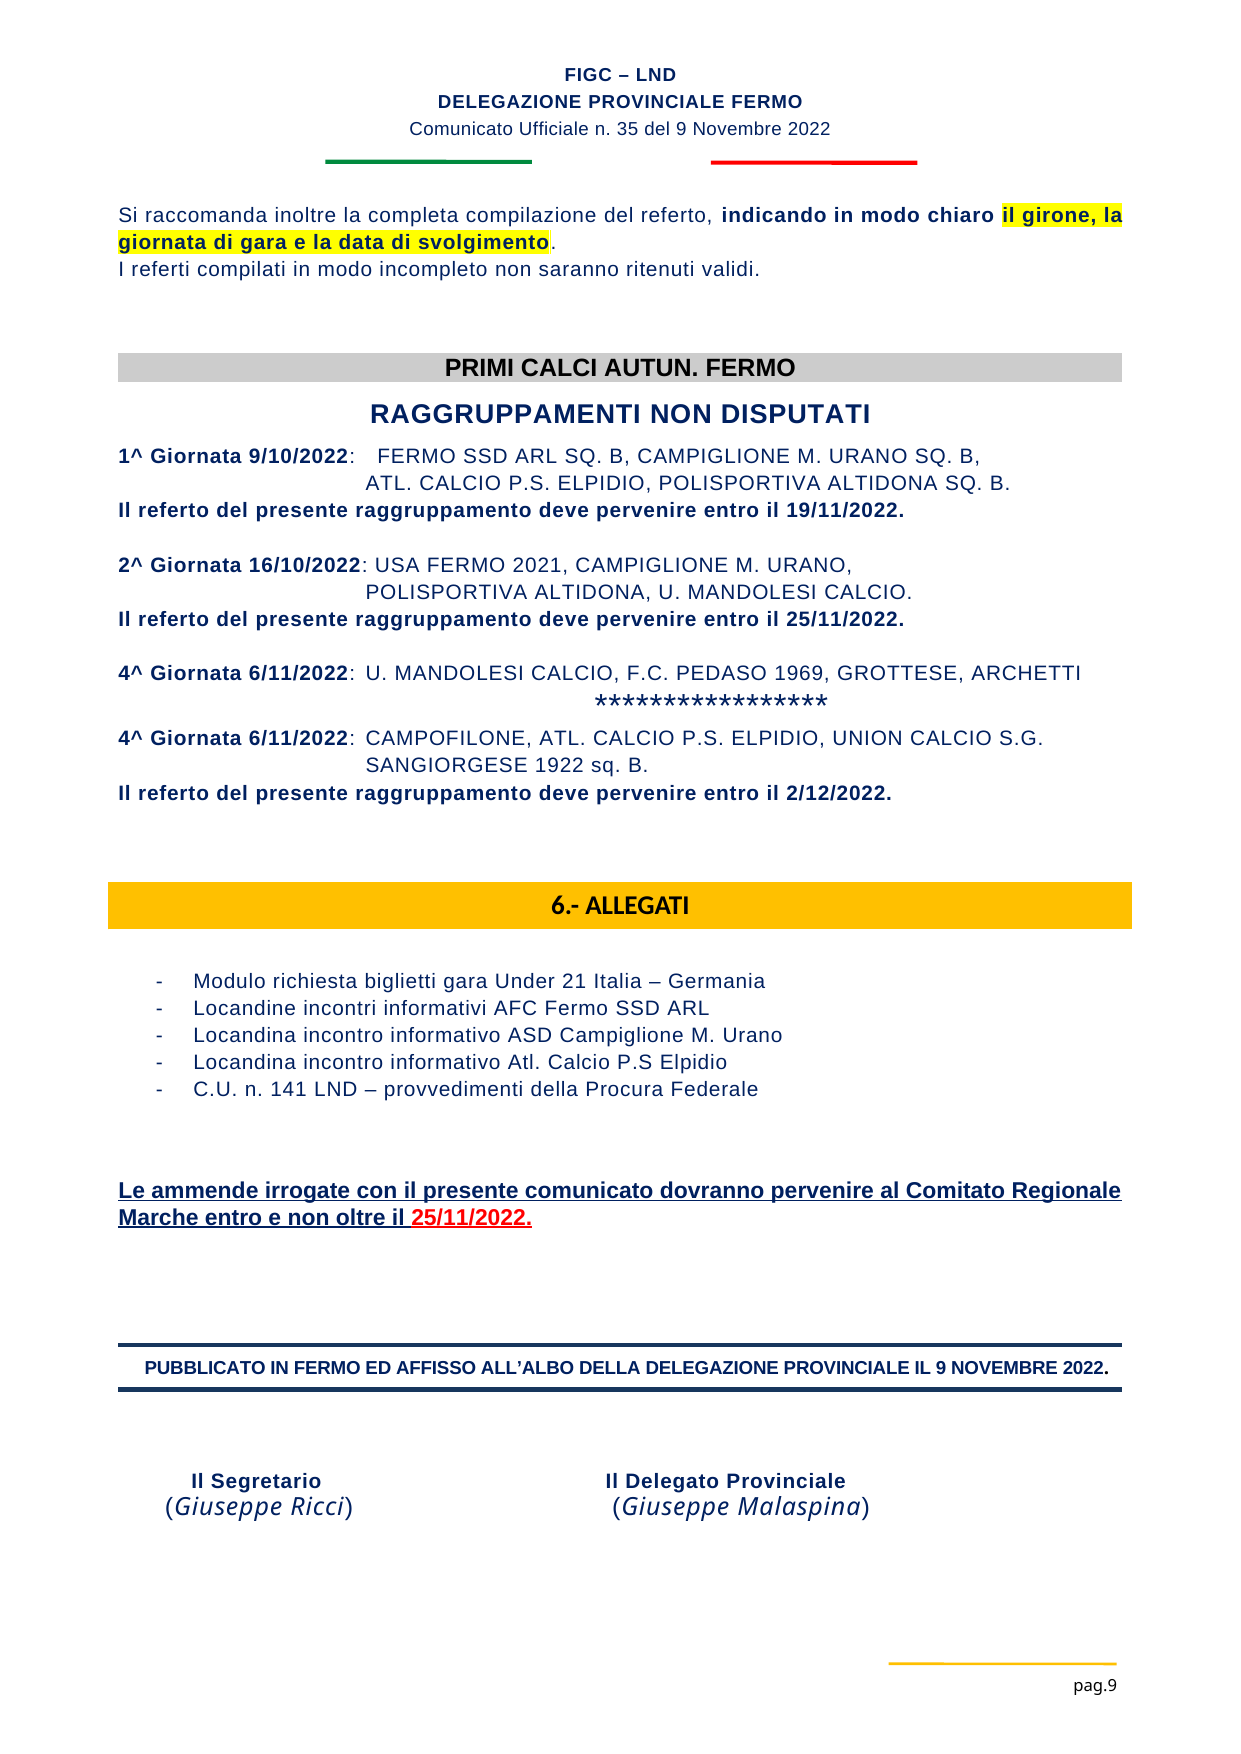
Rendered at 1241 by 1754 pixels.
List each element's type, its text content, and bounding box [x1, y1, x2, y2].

text PRIMI CALCI AUTUN. FERMO [118, 353, 1122, 382]
text (Giuseppe Ricci) (Giuseppe Malaspina) [118, 1493, 1122, 1521]
text RAGGRUPPAMENTI NON DISPUTATI [118, 398, 1122, 429]
list Locandine incontri informativi AFC Fermo SSD ARL [156, 994, 1122, 1021]
text ***************** [118, 686, 1122, 724]
text 4^ Giornata 6/11/2022: CAMPOFILONE, ATL. CALCIO P.S. ELPIDIO, UNION CALCIO S.G. [118, 724, 1122, 751]
text 4^ Giornata 6/11/2022: U. MANDOLESI CALCIO, F.C. PEDASO 1969, GROTTESE, ARCHETTI [118, 659, 1122, 686]
list Locandina incontro informativo ASD Campiglione M. Urano [156, 1021, 1122, 1048]
text Si raccomanda inoltre la completa compilazione del referto, indicando in modo chiaro il girone, la giornata di gara e la data di svolgimento. [118, 201, 1122, 255]
text ATL. CALCIO P.S. ELPIDIO, POLISPORTIVA ALTIDONA SQ. B. [353, 469, 1122, 496]
subtitle 6.- ALLEGATI [110, 886, 1130, 923]
list Modulo richiesta biglietti gara Under 21 Italia – Germania [156, 967, 1122, 994]
text Il referto del presente raggruppamento deve pervenire entro il 25/11/2022. [118, 604, 1122, 632]
text Il referto del presente raggruppamento deve pervenire entro il 19/11/2022. [118, 496, 1122, 523]
table_header PUBBLICATO IN FERMO ED AFFISSO ALL’ALBO DELLA DELEGAZIONE PROVINCIALE IL 9 NOVEMBRE 2022. [118, 1347, 1122, 1387]
list C.U. n. 141 LND – provvedimenti della Procura Federale [156, 1075, 1122, 1102]
text Il Segretario Il Delegato Provinciale [118, 1466, 1122, 1493]
text Le ammende irrogate con il presente comunicato dovranno pervenire al Comitato Regionale Marche entro e non oltre il 25/11/2022. [118, 1201, 1122, 1230]
text Il referto del presente raggruppamento deve pervenire entro il 2/12/2022. [118, 778, 1122, 805]
list Locandina incontro informativo Atl. Calcio P.S Elpidio [156, 1048, 1122, 1075]
text 2^ Giornata 16/10/2022: USA FERMO 2021, CAMPIGLIONE M. URANO, [118, 550, 1122, 577]
text POLISPORTIVA ALTIDONA, U. MANDOLESI CALCIO. [353, 577, 1122, 604]
text I referti compilati in modo incompleto non saranno ritenuti validi. [118, 255, 1122, 282]
text SANGIORGESE 1922 sq. B. [118, 751, 1122, 778]
text 1^ Giornata 9/10/2022: FERMO SSD ARL SQ. B, CAMPIGLIONE M. URANO SQ. B, [118, 442, 1122, 469]
text Le ammende irrogate con il presente comunicato dovranno pervenire al Comitato Regionale Marche entro e non oltre il 25/11/2022. [118, 1177, 1122, 1200]
